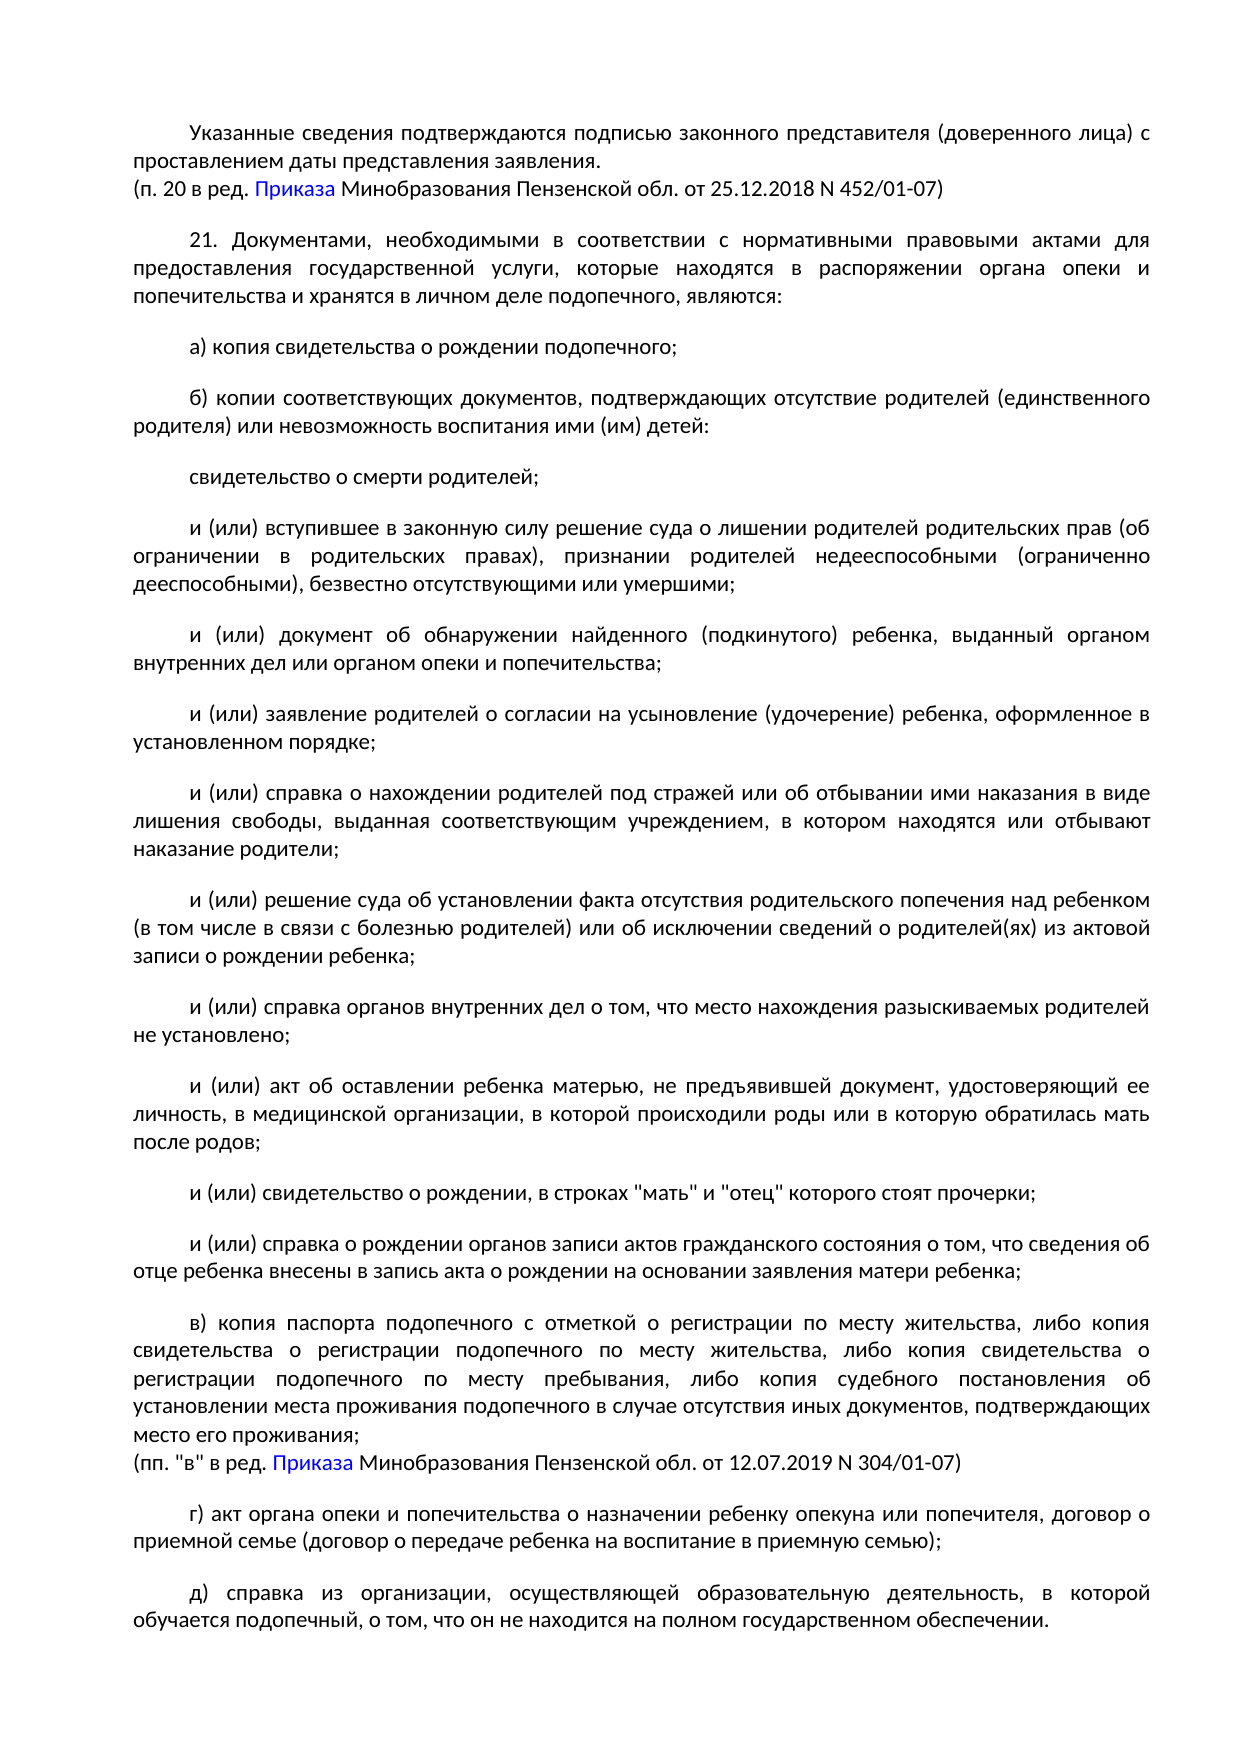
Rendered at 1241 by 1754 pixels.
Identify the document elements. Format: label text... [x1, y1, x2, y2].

text и (или) справка о нахождении родителей под стражей или об отбывании ими наказания в виде лишения свободы, выданная соответствующим учреждением, в котором находятся или отбывают наказание родители; [133, 778, 1152, 862]
text а) копия свидетельства о рождении подопечного; [133, 332, 1152, 360]
text и (или) справка о рождении органов записи актов гражданского состояния о том, что сведения об отце ребенка внесены в запись акта о рождении на основании заявления матери ребенка; [133, 1229, 1152, 1285]
text г) акт органа опеки и попечительства о назначении ребенку опекуна или попечителя, договор о приемной семье (договор о передаче ребенка на воспитание в приемную семью); [133, 1499, 1152, 1555]
text (пп. "в" в ред. Приказа Минобразования Пензенской обл. от 12.07.2019 N 304/01-07) [133, 1448, 1152, 1476]
text и (или) решение суда об установлении факта отсутствия родительского попечения над ребенком (в том числе в связи с болезнью родителей) или об исключении сведений о родителей(ях) из актовой записи о рождении ребенка; [133, 885, 1152, 969]
text (п. 20 в ред. Приказа Минобразования Пензенской обл. от 25.12.2018 N 452/01-07) [133, 174, 1152, 202]
text и (или) свидетельство о рождении, в строках "мать" и "отец" которого стоят прочерки; [133, 1178, 1152, 1206]
text и (или) акт об оставлении ребенка матерью, не предъявившей документ, удостоверяющий ее личность, в медицинской организации, в которой происходили роды или в которую обратилась мать после родов; [133, 1071, 1152, 1155]
text и (или) заявление родителей о согласии на усыновление (удочерение) ребенка, оформленное в установленном порядке; [133, 699, 1152, 755]
text д) справка из организации, осуществляющей образовательную деятельность, в которой обучается подопечный, о том, что он не находится на полном государственном обеспечении. [133, 1578, 1152, 1634]
text 21. Документами, необходимыми в соответствии с нормативными правовыми актами для предоставления государственной услуги, которые находятся в распоряжении органа опеки и попечительства и хранятся в личном деле подопечного, являются: [133, 225, 1152, 309]
text в) копия паспорта подопечного с отметкой о регистрации по месту жительства, либо копия свидетельства о регистрации подопечного по месту жительства, либо копия свидетельства о регистрации подопечного по месту пребывания, либо копия судебного постановления об установлении места проживания подопечного в случае отсутствия иных документов, подтверждающих место его проживания; [133, 1308, 1152, 1448]
text Указанные сведения подтверждаются подписью законного представителя (доверенного лица) с проставлением даты представления заявления. [133, 118, 1152, 174]
text и (или) справка органов внутренних дел о том, что место нахождения разыскиваемых родителей не установлено; [133, 992, 1152, 1048]
text свидетельство о смерти родителей; [133, 462, 1152, 490]
text б) копии соответствующих документов, подтверждающих отсутствие родителей (единственного родителя) или невозможность воспитания ими (им) детей: [133, 383, 1152, 439]
text и (или) документ об обнаружении найденного (подкинутого) ребенка, выданный органом внутренних дел или органом опеки и попечительства; [133, 620, 1152, 676]
text и (или) вступившее в законную силу решение суда о лишении родителей родительских прав (об ограничении в родительских правах), признании родителей недееспособными (ограниченно дееспособными), безвестно отсутствующими или умершими; [133, 513, 1152, 597]
